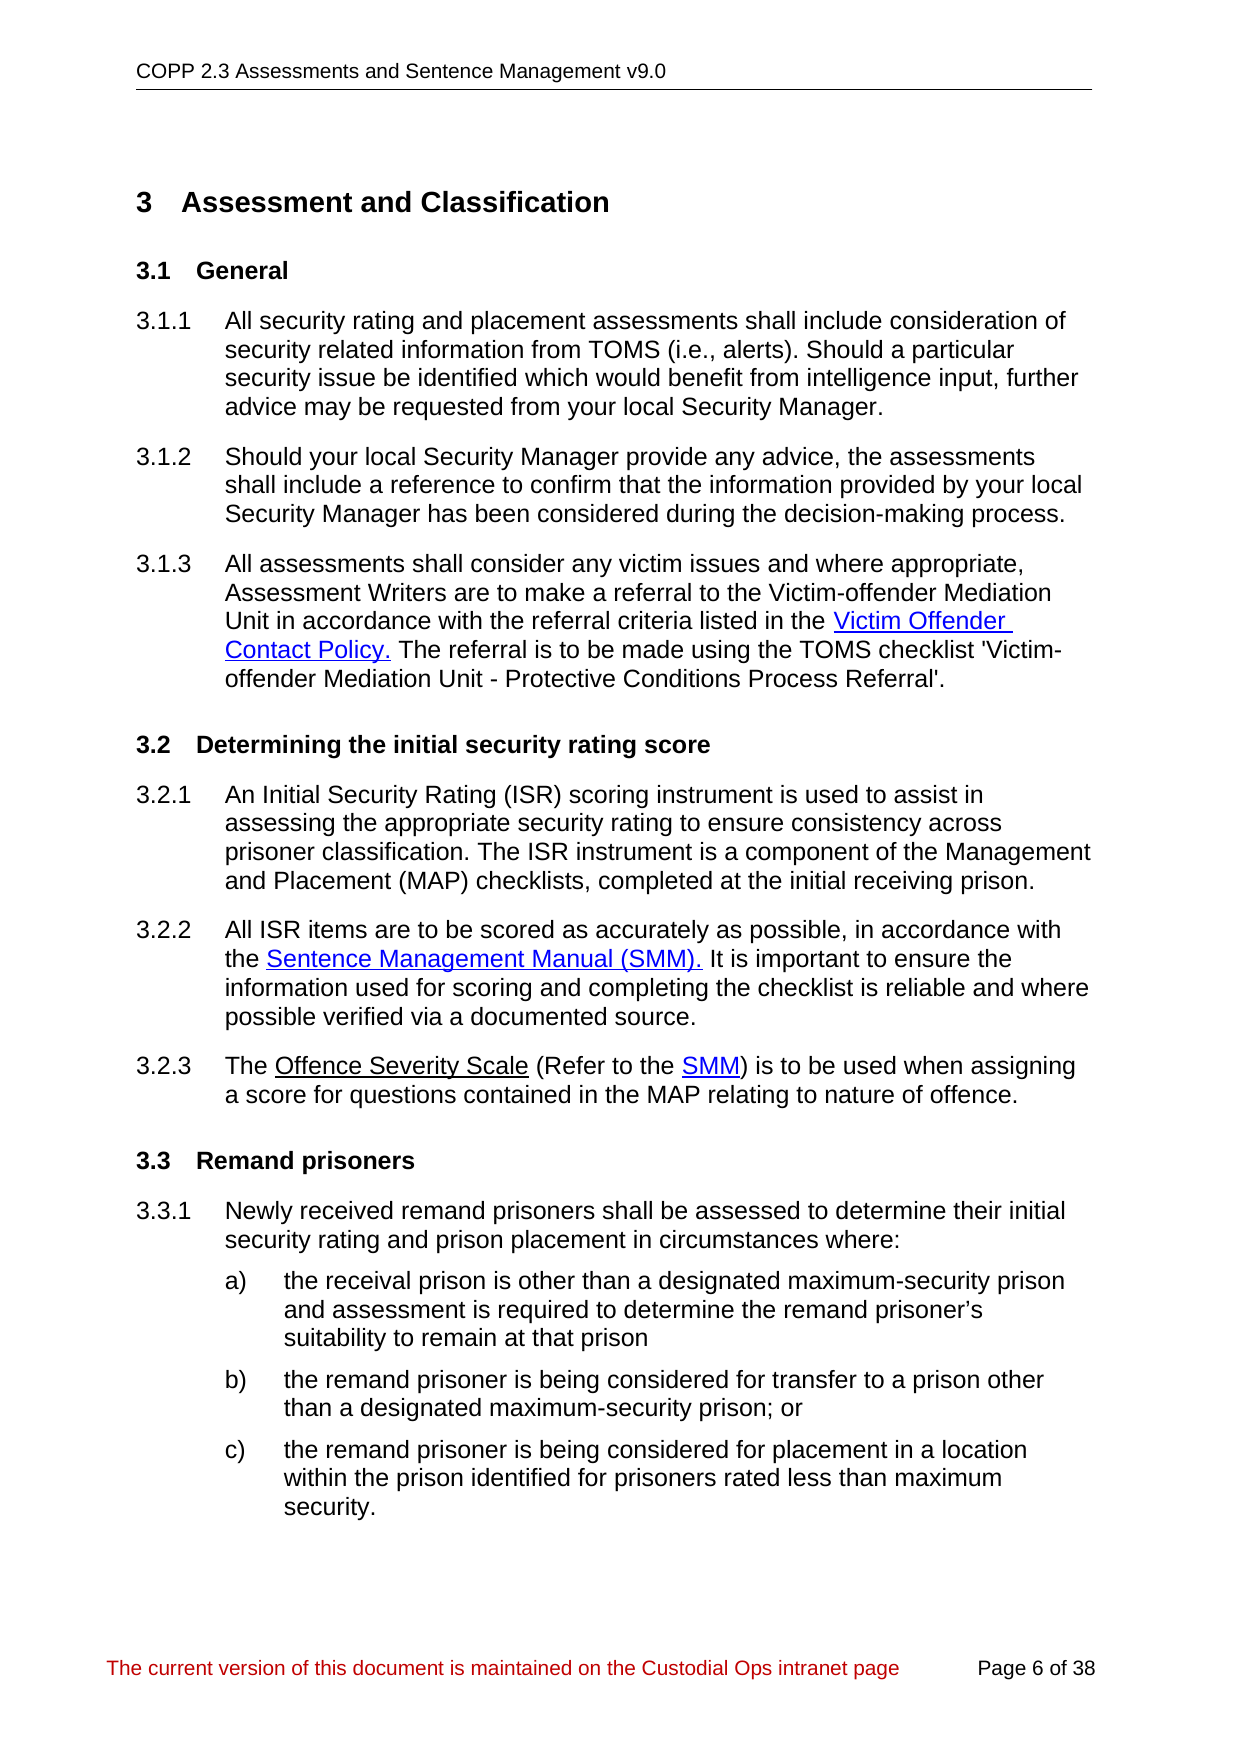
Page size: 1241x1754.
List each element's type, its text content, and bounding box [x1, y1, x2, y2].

subtitle General [136, 256, 1092, 285]
subtitle Determining the initial security rating score [136, 730, 1092, 759]
list the receival prison is other than a designated maximum-security prison and assessment is required to determine the remand prisoner’s suitability to remain at that prison [224, 1266, 1092, 1352]
subtitle Assessment and Classification [136, 185, 1092, 219]
subtitle Should your local Security Manager provide any advice, the assessments shall include a reference to confirm that the information provided by your local Security Manager has been considered during the decision-making process. [136, 442, 1092, 528]
subtitle The Offence Severity Scale (Refer to the SMM) is to be used when assigning a score for questions contained in the MAP relating to nature of offence. [136, 1051, 1092, 1109]
subtitle Remand prisoners [136, 1146, 1092, 1175]
subtitle All ISR items are to be scored as accurately as possible, in accordance with the Sentence Management Manual (SMM). It is important to ensure the information used for scoring and completing the checklist is reliable and where possible verified via a documented source. [136, 915, 1092, 1030]
subtitle An Initial Security Rating (ISR) scoring instrument is used to assist in assessing the appropriate security rating to ensure consistency across prisoner classification. The ISR instrument is a component of the Management and Placement (MAP) checklists, completed at the initial receiving prison. [136, 779, 1092, 894]
subtitle Newly received remand prisoners shall be assessed to determine their initial security rating and prison placement in circumstances where: [136, 1196, 1092, 1253]
subtitle All security rating and placement assessments shall include consideration of security related information from TOMS (i.e., alerts). Should a particular security issue be identified which would benefit from intelligence input, further advice may be requested from your local Security Manager. [136, 306, 1092, 421]
subtitle All assessments shall consider any victim issues and where appropriate, Assessment Writers are to make a referral to the Victim-offender Mediation Unit in accordance with the referral criteria listed in the Victim Offender Contact Policy. The referral is to be made using the TOMS checklist 'Victim-offender Mediation Unit - Protective Conditions Process Referral'. [136, 549, 1092, 692]
list the remand prisoner is being considered for transfer to a prison other than a designated maximum-security prison; or [224, 1364, 1092, 1422]
list the remand prisoner is being considered for placement in a location within the prison identified for prisoners rated less than maximum security. [224, 1434, 1092, 1521]
